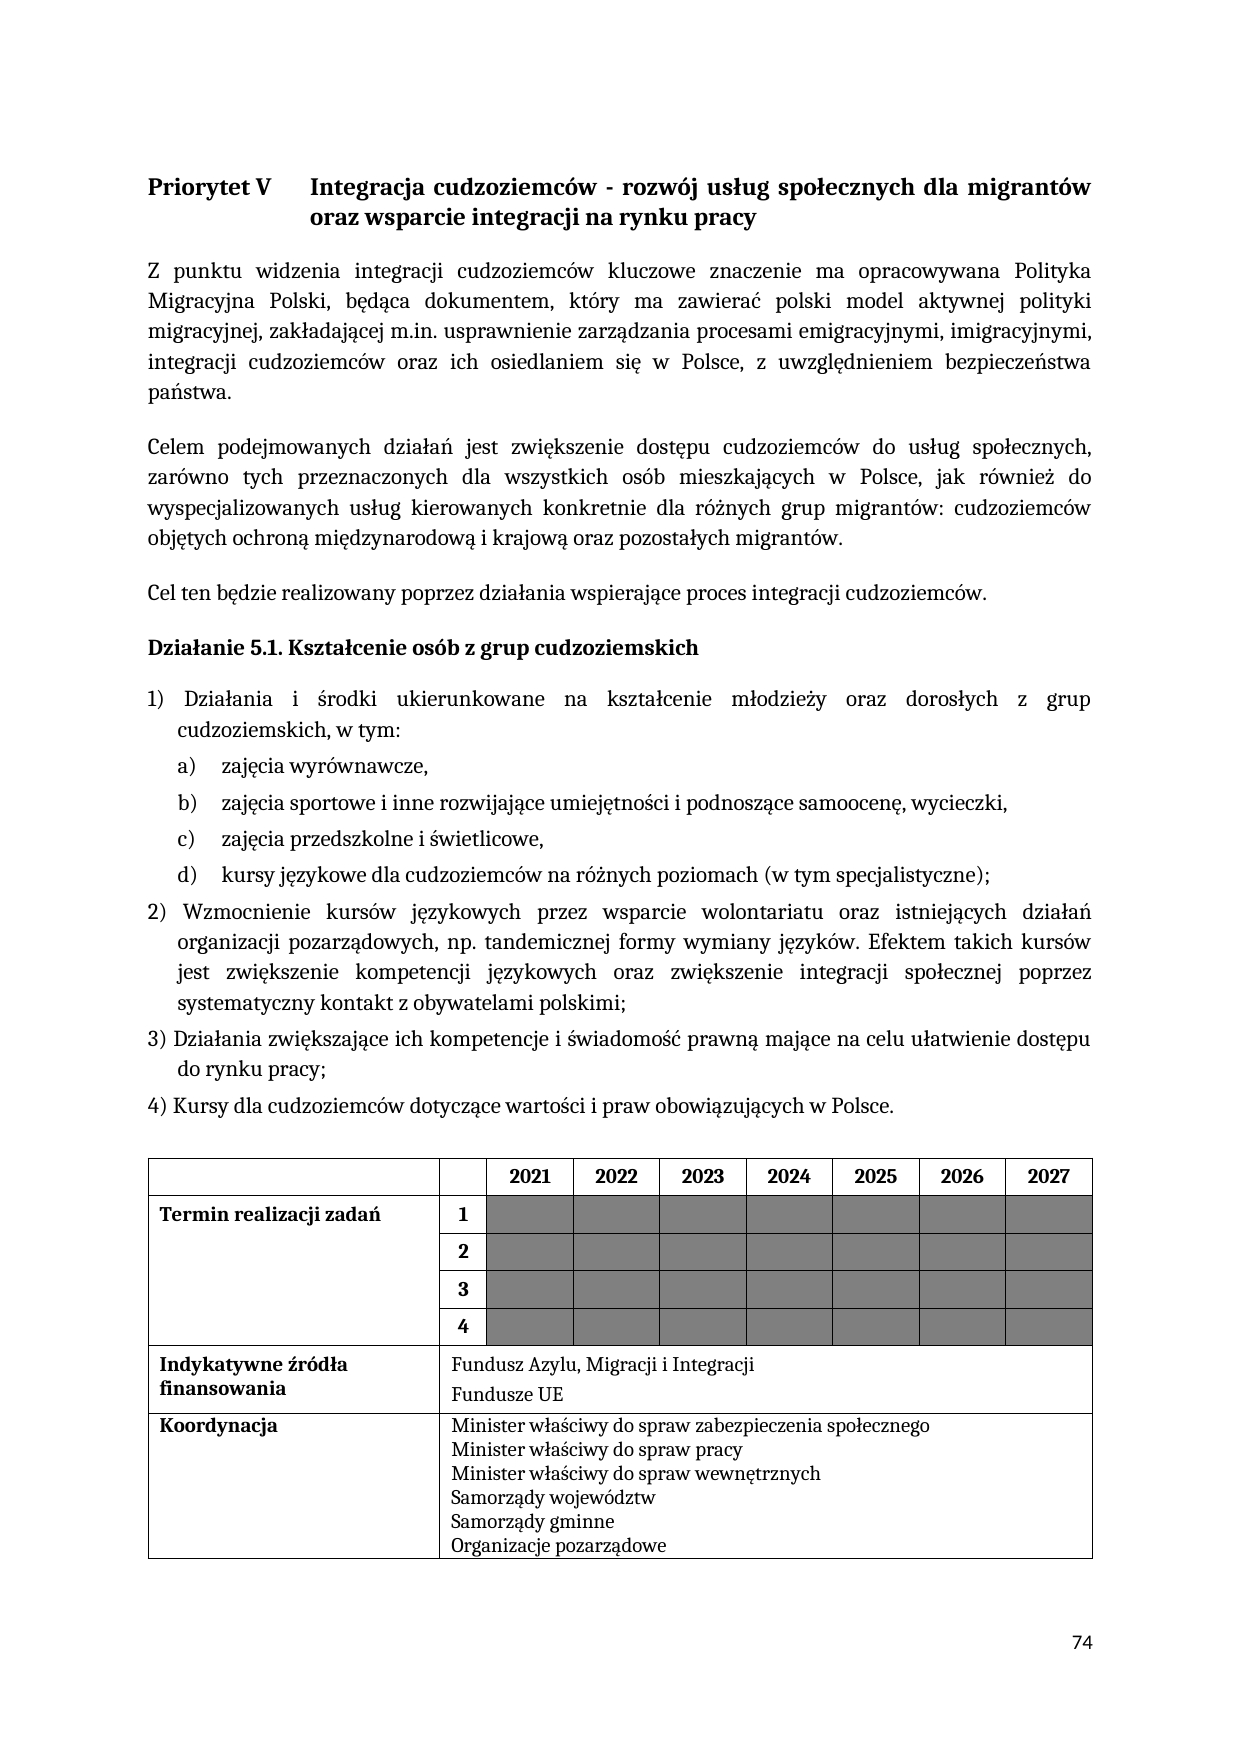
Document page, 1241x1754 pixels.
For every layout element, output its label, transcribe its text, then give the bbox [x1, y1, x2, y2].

table_header 2021 [487, 1159, 573, 1195]
text a) zajęcia wyrównawcze, [177, 753, 1093, 779]
table_header [149, 1159, 439, 1195]
table_cell [1006, 1271, 1092, 1308]
table_cell Minister właściwy do spraw zabezpieczenia społecznego Minister właściwy do spraw pracy Minister właściwy do spraw wewnętrznych Samorządy województw Samorządy gminne Organizacje pozarządowe [440, 1414, 1092, 1558]
table_cell [747, 1196, 832, 1233]
table_header 2024 [747, 1159, 832, 1195]
table_header 2022 [574, 1159, 659, 1195]
table_cell [487, 1309, 573, 1345]
text c) zajęcia przedszkolne i świetlicowe, [177, 826, 1093, 852]
text Z punktu widzenia integracji cudzoziemców kluczowe znaczenie ma opracowywana Polityka Migracyjna Polski, będąca dokumentem, który ma zawierać polski model aktywnej polityki migracyjnej, zakładającej m.in. usprawnienie zarządzania procesami emigracyjnymi, imigracyjnymi, integracji cudzoziemców oraz ich osiedlaniem się w Polsce, z uwzględnieniem bezpieczeństwa państwa. [148, 258, 1093, 405]
table_cell [487, 1196, 573, 1233]
table_cell [574, 1196, 659, 1233]
table_cell Termin realizacji zadań [149, 1196, 439, 1345]
table_cell [920, 1196, 1005, 1233]
text 2) Wzmocnienie kursów językowych przez wsparcie wolontariatu oraz istniejących działań organizacji pozarządowych, np. tandemicznej formy wymiany języków. Efektem takich kursów jest zwiększenie kompetencji językowych oraz zwiększenie integracji społecznej poprzez systematyczny kontakt z obywatelami polskimi; [148, 899, 1093, 1016]
table_cell [833, 1271, 919, 1308]
table_cell 4 [440, 1309, 486, 1345]
text Celem podejmowanych działań jest zwiększenie dostępu cudzoziemców do usług społecznych, zarówno tych przeznaczonych dla wszystkich osób mieszkających w Polsce, jak również do wyspecjalizowanych usług kierowanych konkretnie dla różnych grup migrantów: cudzoziemców objętych ochroną międzynarodową i krajową oraz pozostałych migrantów. [148, 434, 1093, 551]
table_cell [660, 1196, 746, 1233]
table_cell [574, 1271, 659, 1308]
table_cell [833, 1234, 919, 1270]
table_cell [747, 1234, 832, 1270]
table_cell [920, 1309, 1005, 1345]
table_cell [574, 1309, 659, 1345]
table_cell [660, 1309, 746, 1345]
table_cell [487, 1271, 573, 1308]
table_cell Indykatywne źródła finansowania [149, 1346, 439, 1413]
table_cell [747, 1271, 832, 1308]
text d) kursy językowe dla cudzoziemców na różnych poziomach (w tym specjalistyczne); [177, 862, 1093, 889]
table_cell [1006, 1309, 1092, 1345]
table_cell [833, 1196, 919, 1233]
table_cell [487, 1234, 573, 1270]
text 3) Działania zwiększające ich kompetencje i świadomość prawną mające na celu ułatwienie dostępu do rynku pracy; [148, 1026, 1093, 1082]
table_header 2026 [920, 1159, 1005, 1195]
table_cell Koordynacja [149, 1414, 439, 1558]
text Priorytet V Integracja cudzoziemców - rozwój usług społecznych dla migrantów oraz wsparcie integracji na rynku pracy [148, 173, 1093, 231]
text Działanie 5.1. Kształcenie osób z grup cudzoziemskich [148, 635, 1093, 661]
table_header 2025 [833, 1159, 919, 1195]
table_header 2027 [1006, 1159, 1092, 1195]
table_cell 1 [440, 1196, 486, 1233]
table_cell [1006, 1234, 1092, 1270]
text 4) Kursy dla cudzoziemców dotyczące wartości i praw obowiązujących w Polsce. [148, 1092, 1093, 1119]
text Cel ten będzie realizowany poprzez działania wspierające proces integracji cudzoziemców. [148, 580, 1093, 606]
table_cell [833, 1309, 919, 1345]
table_cell [574, 1234, 659, 1270]
table_cell [920, 1234, 1005, 1270]
table_cell [660, 1271, 746, 1308]
table_cell [920, 1271, 1005, 1308]
table_cell 3 [440, 1271, 486, 1308]
table_cell [1006, 1196, 1092, 1233]
table_cell Fundusz Azylu, Migracji i Integracji Fundusze UE [440, 1346, 1092, 1413]
table_cell [747, 1309, 832, 1345]
text b) zajęcia sportowe i inne rozwijające umiejętności i podnoszące samoocenę, wycieczki, [177, 789, 1093, 816]
text 1) Działania i środki ukierunkowane na kształcenie młodzieży oraz dorosłych z grup cudzoziemskich, w tym: [148, 686, 1093, 743]
table_cell [660, 1234, 746, 1270]
table_header [440, 1159, 486, 1195]
table_cell 2 [440, 1234, 486, 1270]
table_header 2023 [660, 1159, 746, 1195]
